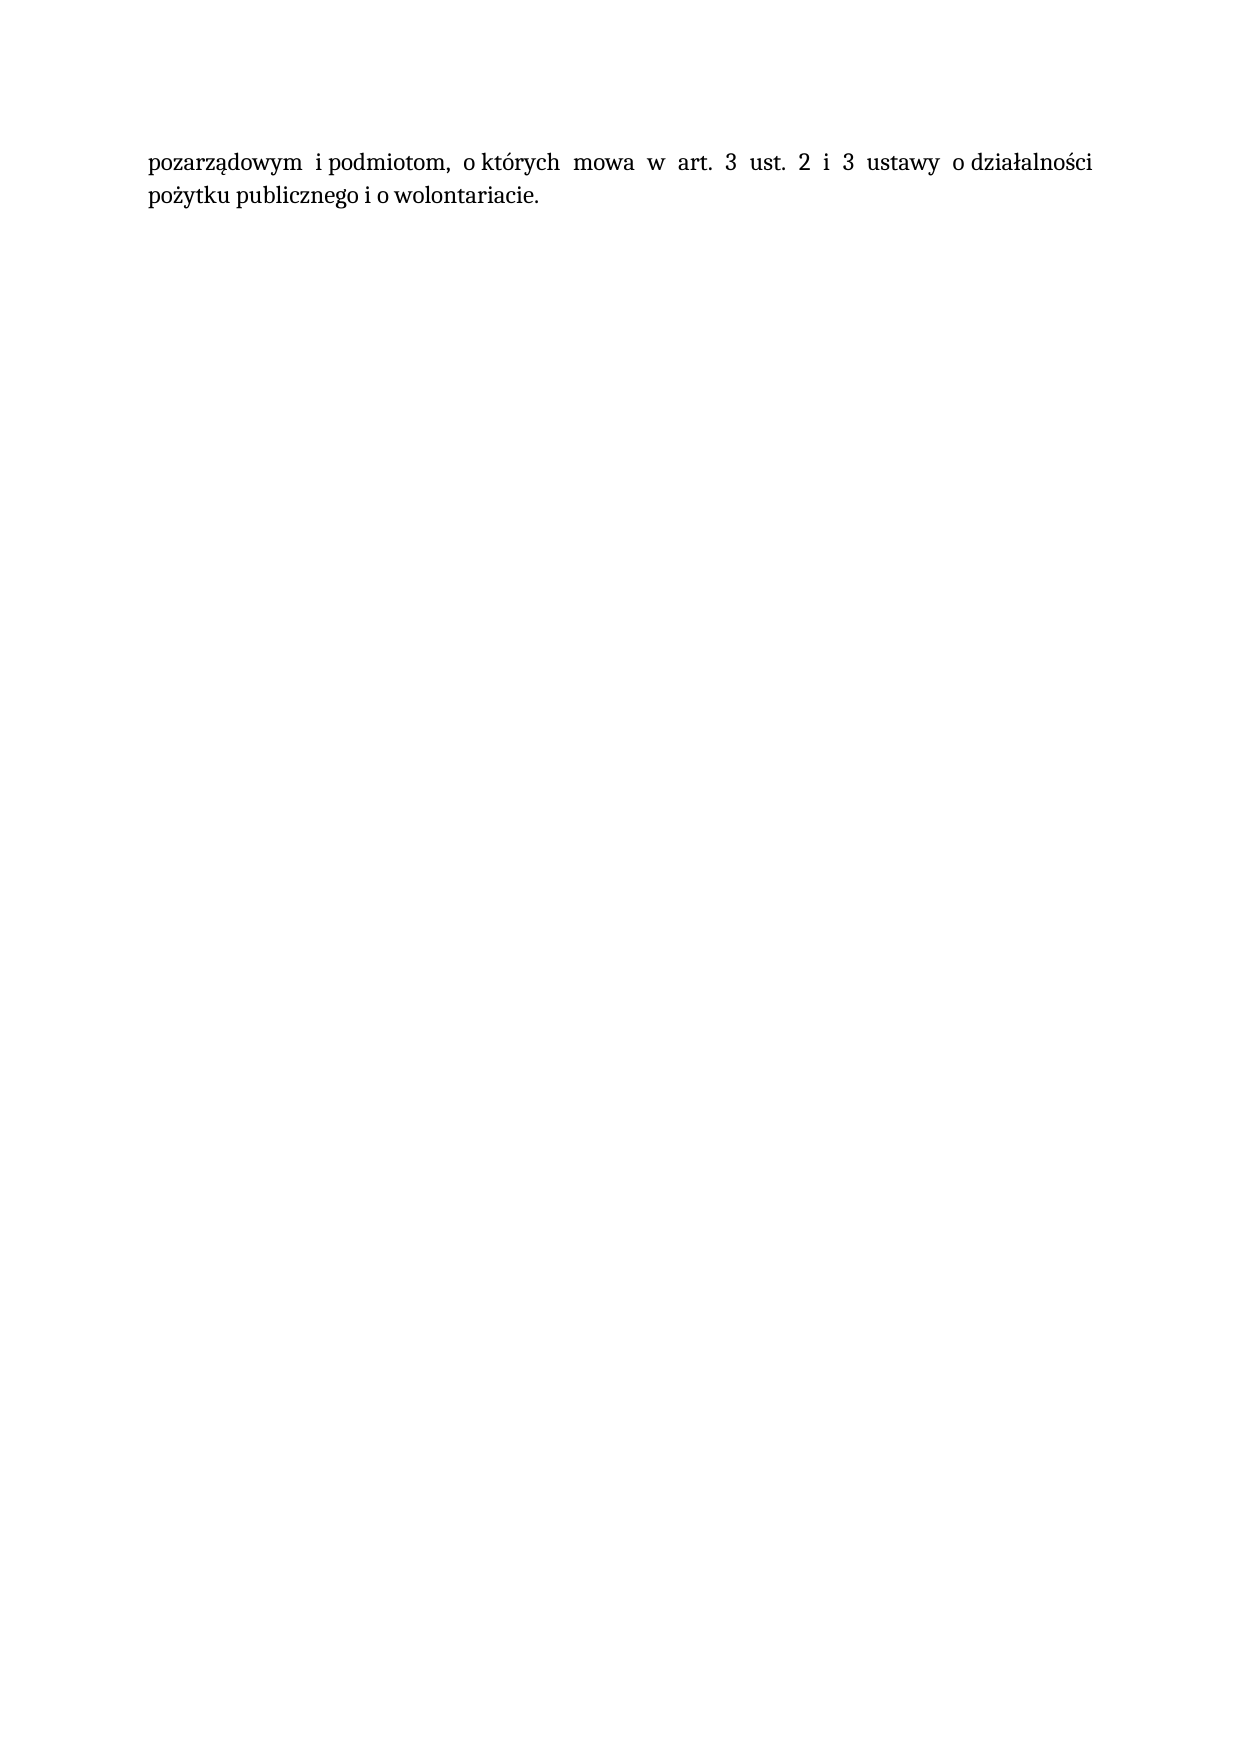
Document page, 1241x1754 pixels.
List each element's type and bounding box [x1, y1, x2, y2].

text [148, 148, 1093, 209]
